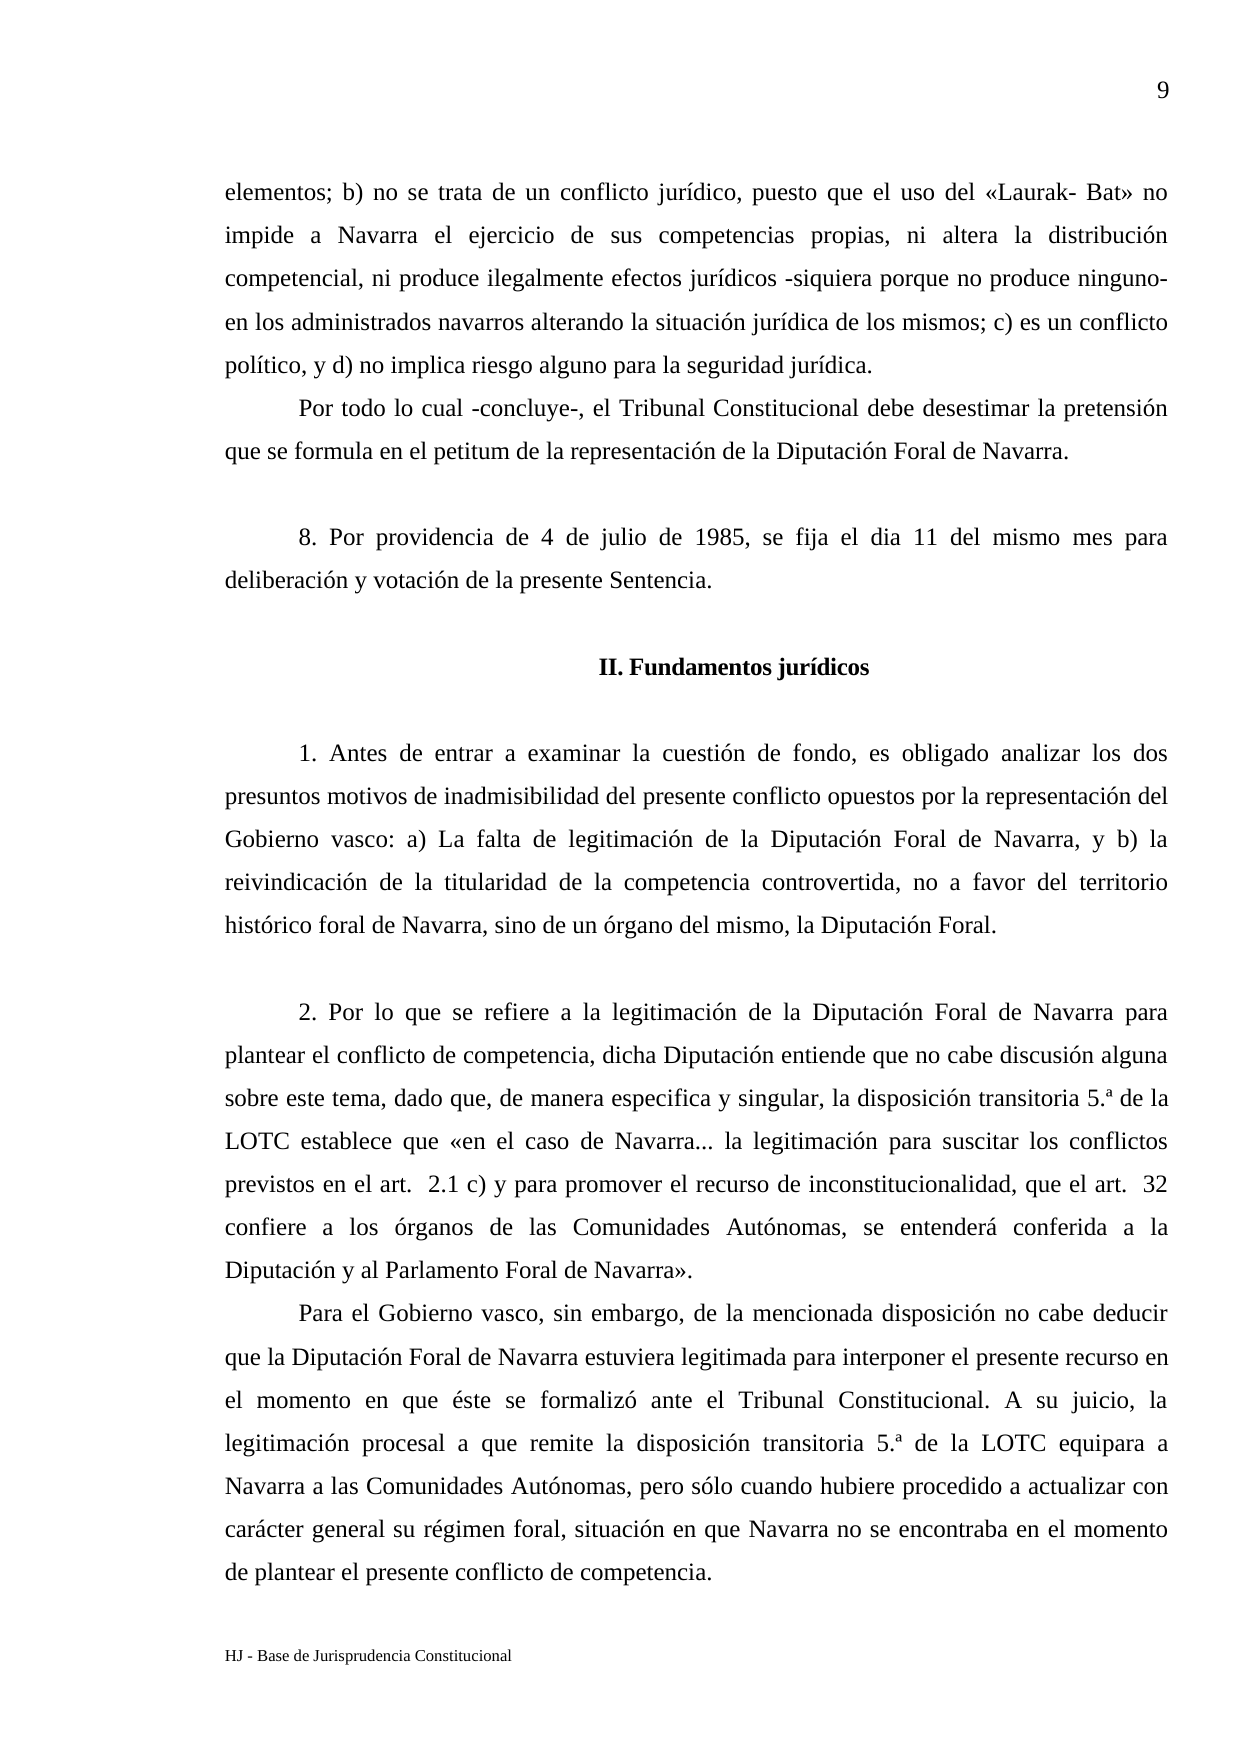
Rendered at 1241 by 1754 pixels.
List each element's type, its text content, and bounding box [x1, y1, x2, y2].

text 1. Antes de entrar a examinar la cuestión de fondo, es obligado analizar los dos presuntos motivos de inadmisibilidad del presente conflicto opuestos por la representación del Gobierno vasco: a) La falta de legitimación de la Diputación Foral de Navarra, y b) la reivindicación de la titularidad de la competencia controvertida, no a favor del territorio histórico foral de Navarra, sino de un órgano del mismo, la Diputación Foral. [224, 738, 1169, 939]
subtitle II. Fundamentos jurídicos [224, 652, 1169, 680]
text 8. Por providencia de 4 de julio de 1985, se fija el dia 11 del mismo mes para deliberación y votación de la presente Sentencia. [224, 522, 1169, 594]
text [224, 177, 1169, 378]
text Por todo lo cual -concluye-, el Tribunal Constitucional debe desestimar la pretensión que se formula en el petitum de la representación de la Diputación Foral de Navarra. [224, 393, 1169, 465]
text 2. Por lo que se refiere a la legitimación de la Diputación Foral de Navarra para plantear el conflicto de competencia, dicha Diputación entiende que no cabe discusión alguna sobre este tema, dado que, de manera especifica y singular, la disposición transitoria 5.ª de la LOTC establece que «en el caso de Navarra... la legitimación para suscitar los conflictos previstos en el art. 2.1 c) y para promover el recurso de inconstitucionalidad, que el art. 32 confiere a los órganos de las Comunidades Autónomas, se entenderá conferida a la Diputación y al Parlamento Foral de Navarra». [224, 997, 1169, 1284]
text Para el Gobierno vasco, sin embargo, de la mencionada disposición no cabe deducir que la Diputación Foral de Navarra estuviera legitimada para interponer el presente recurso en el momento en que éste se formalizó ante el Tribunal Constitucional. A su juicio, la legitimación procesal a que remite la disposición transitoria 5.ª de la LOTC equipara a Navarra a las Comunidades Autónomas, pero sólo cuando hubiere procedido a actualizar con carácter general su régimen foral, situación en que Navarra no se encontraba en el momento de plantear el presente conflicto de competencia. [224, 1298, 1169, 1586]
